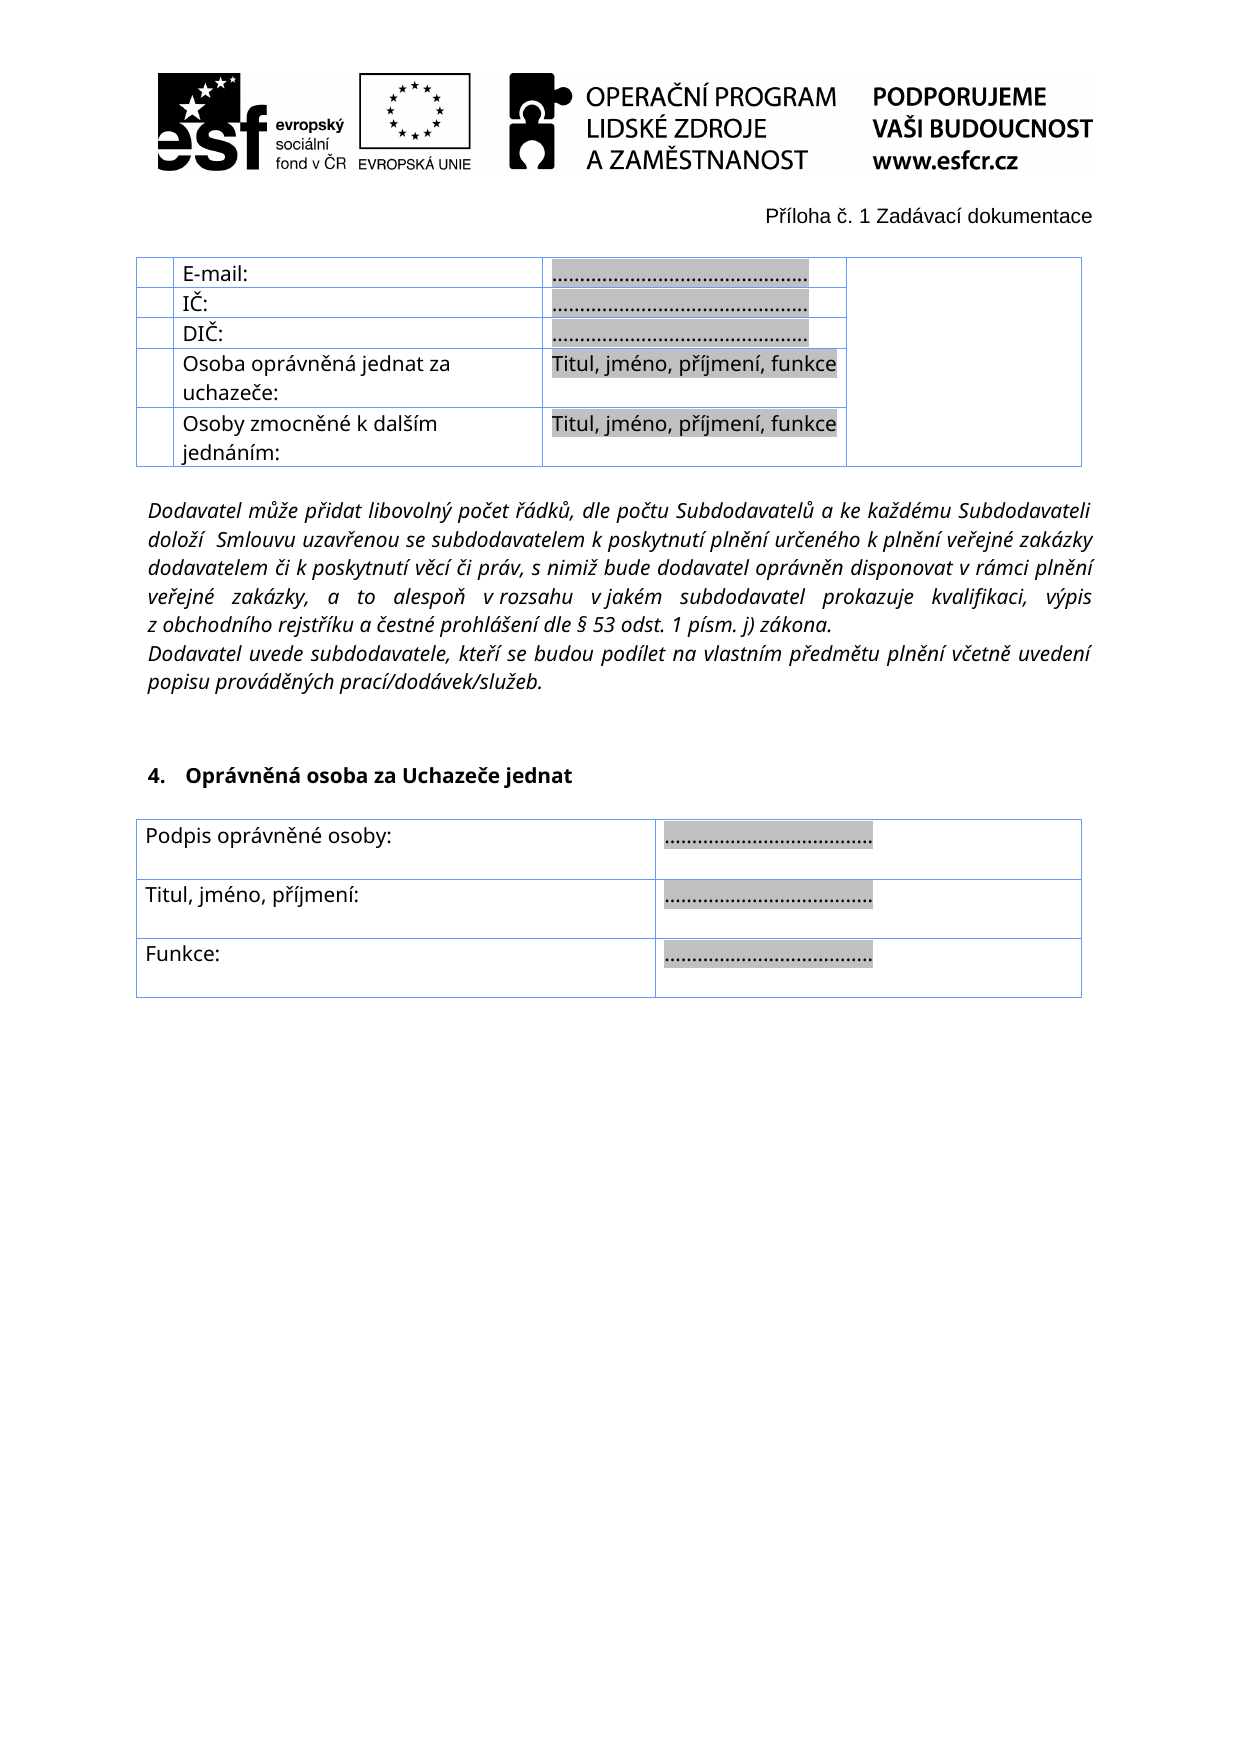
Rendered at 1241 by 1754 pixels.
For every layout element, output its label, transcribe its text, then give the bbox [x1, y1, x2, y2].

table_cell [137, 288, 173, 317]
table_cell Osoby zmocněné k dalším jednáním: [174, 408, 542, 466]
table_cell Funkce: [137, 939, 655, 997]
table_cell DIČ: [174, 318, 542, 347]
table_cell Osoba oprávněná jednat za uchazeče: [174, 349, 542, 407]
table_cell .............................................. [543, 288, 846, 317]
table_cell Titul, jméno, příjmení, funkce [543, 408, 846, 466]
table_cell IČ: [174, 288, 542, 317]
table_cell ……………………………….. [656, 880, 1081, 938]
table_cell [137, 408, 173, 466]
table_cell .............................................. [543, 318, 846, 347]
table_cell [137, 258, 173, 287]
table_cell Titul, jméno, příjmení: [137, 880, 655, 938]
picture [158, 73, 1093, 176]
table_header ……………………………….. [656, 820, 1081, 878]
table_cell Titul, jméno, příjmení, funkce [543, 349, 846, 407]
table_cell E-mail: [174, 258, 542, 287]
text 4. Oprávněná osoba za Uchazeče jednat [148, 761, 1093, 790]
table_header Podpis oprávněné osoby: [137, 820, 655, 878]
text Dodavatel uvede subdodavatele, kteří se budou podílet na vlastním předmětu plnění včetně uvedení popisu prováděných prací/dodávek/služeb. [148, 639, 1093, 696]
text Dodavatel může přidat libovolný počet řádků, dle počtu Subdodavatelů a ke každému Subdodavateli doloží Smlouvu uzavřenou se subdodavatelem k poskytnutí plnění určeného k plnění veřejné zakázky dodavatelem či k poskytnutí věcí či práv, s nimiž bude dodavatel oprávněn disponovat v rámci plnění veřejné zakázky, a to alespoň v rozsahu v jakém subdodavatel prokazuje kvalifikaci, výpis z obchodního rejstříku a čestné prohlášení dle § 53 odst. 1 písm. j) zákona. [148, 496, 1093, 639]
table_cell ……………………………….. [656, 939, 1081, 997]
table_cell [137, 318, 173, 347]
table_cell .............................................. [543, 258, 846, 287]
table_cell [137, 349, 173, 407]
